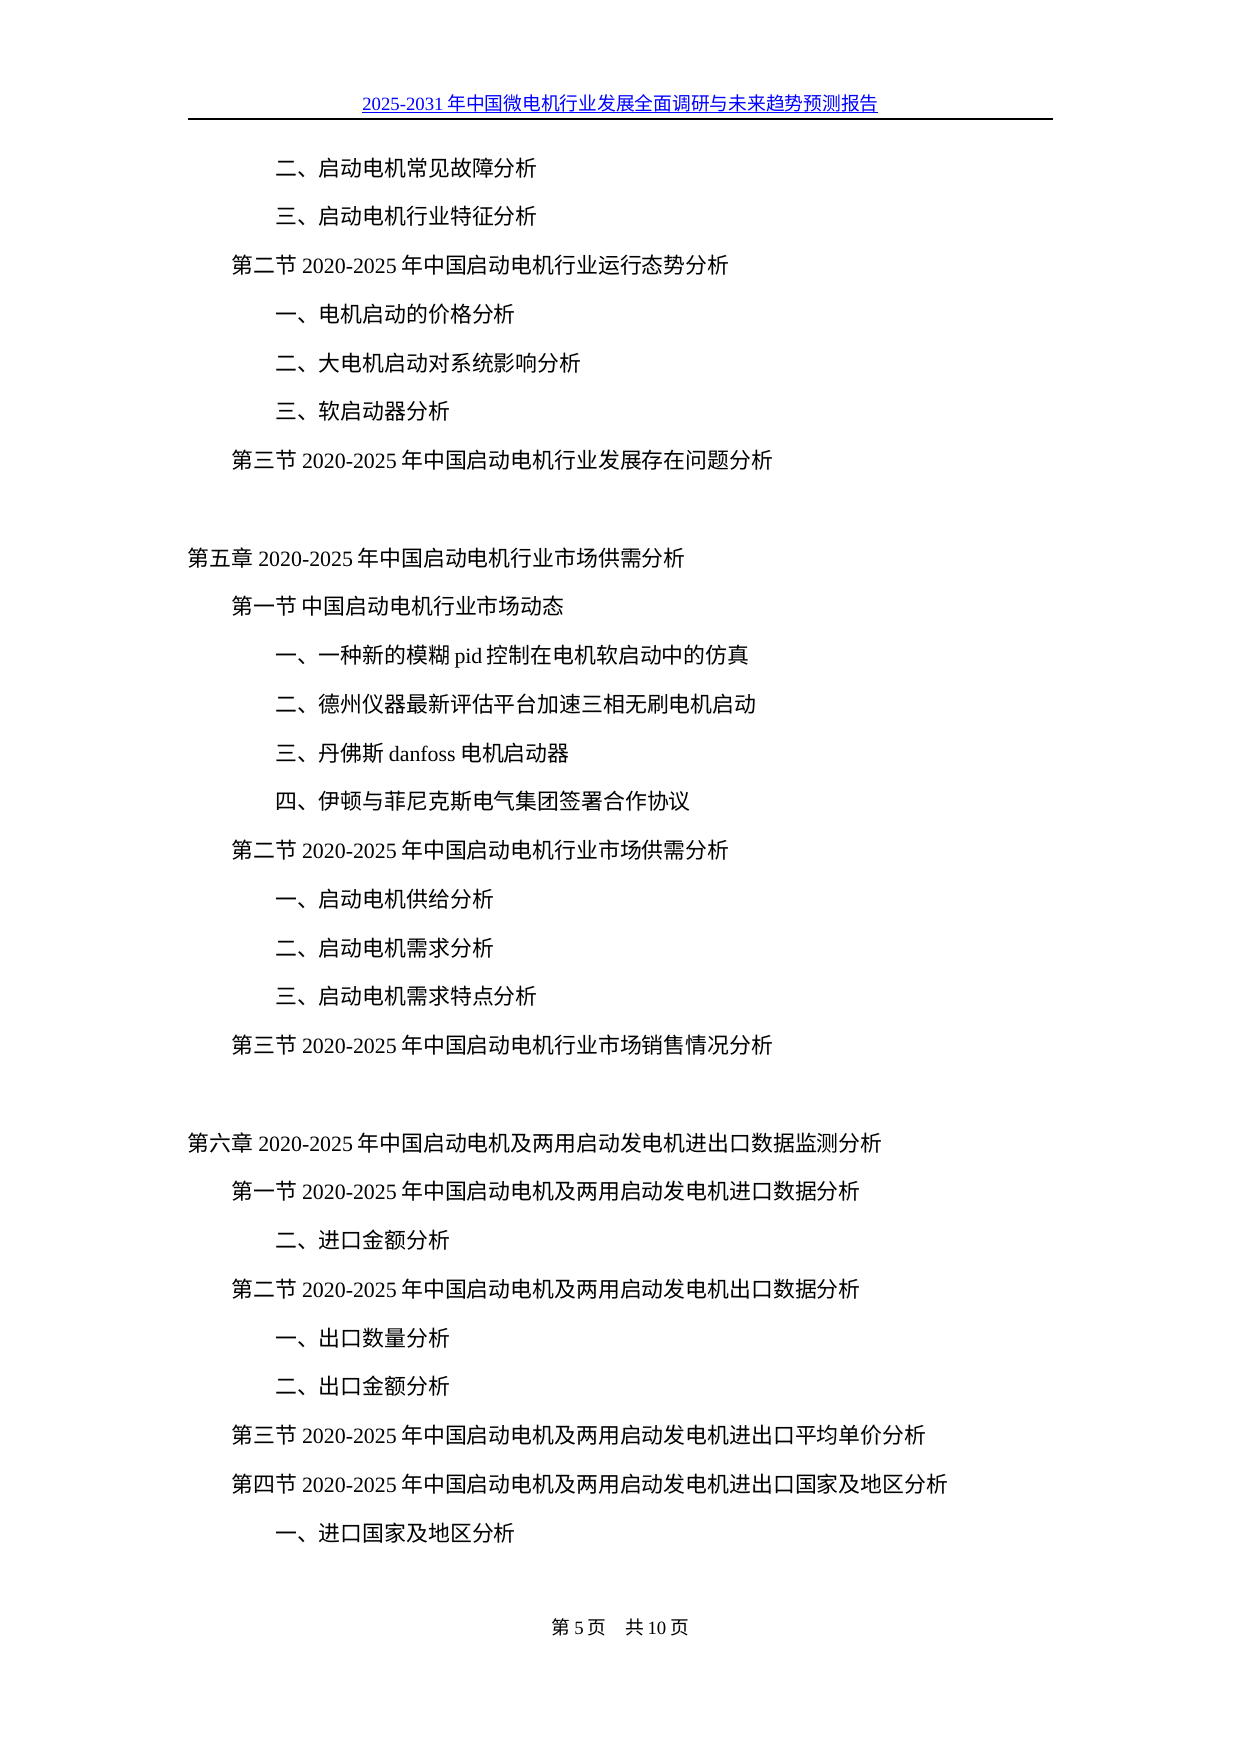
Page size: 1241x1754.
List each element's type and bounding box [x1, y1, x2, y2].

text [187, 150, 1053, 1548]
